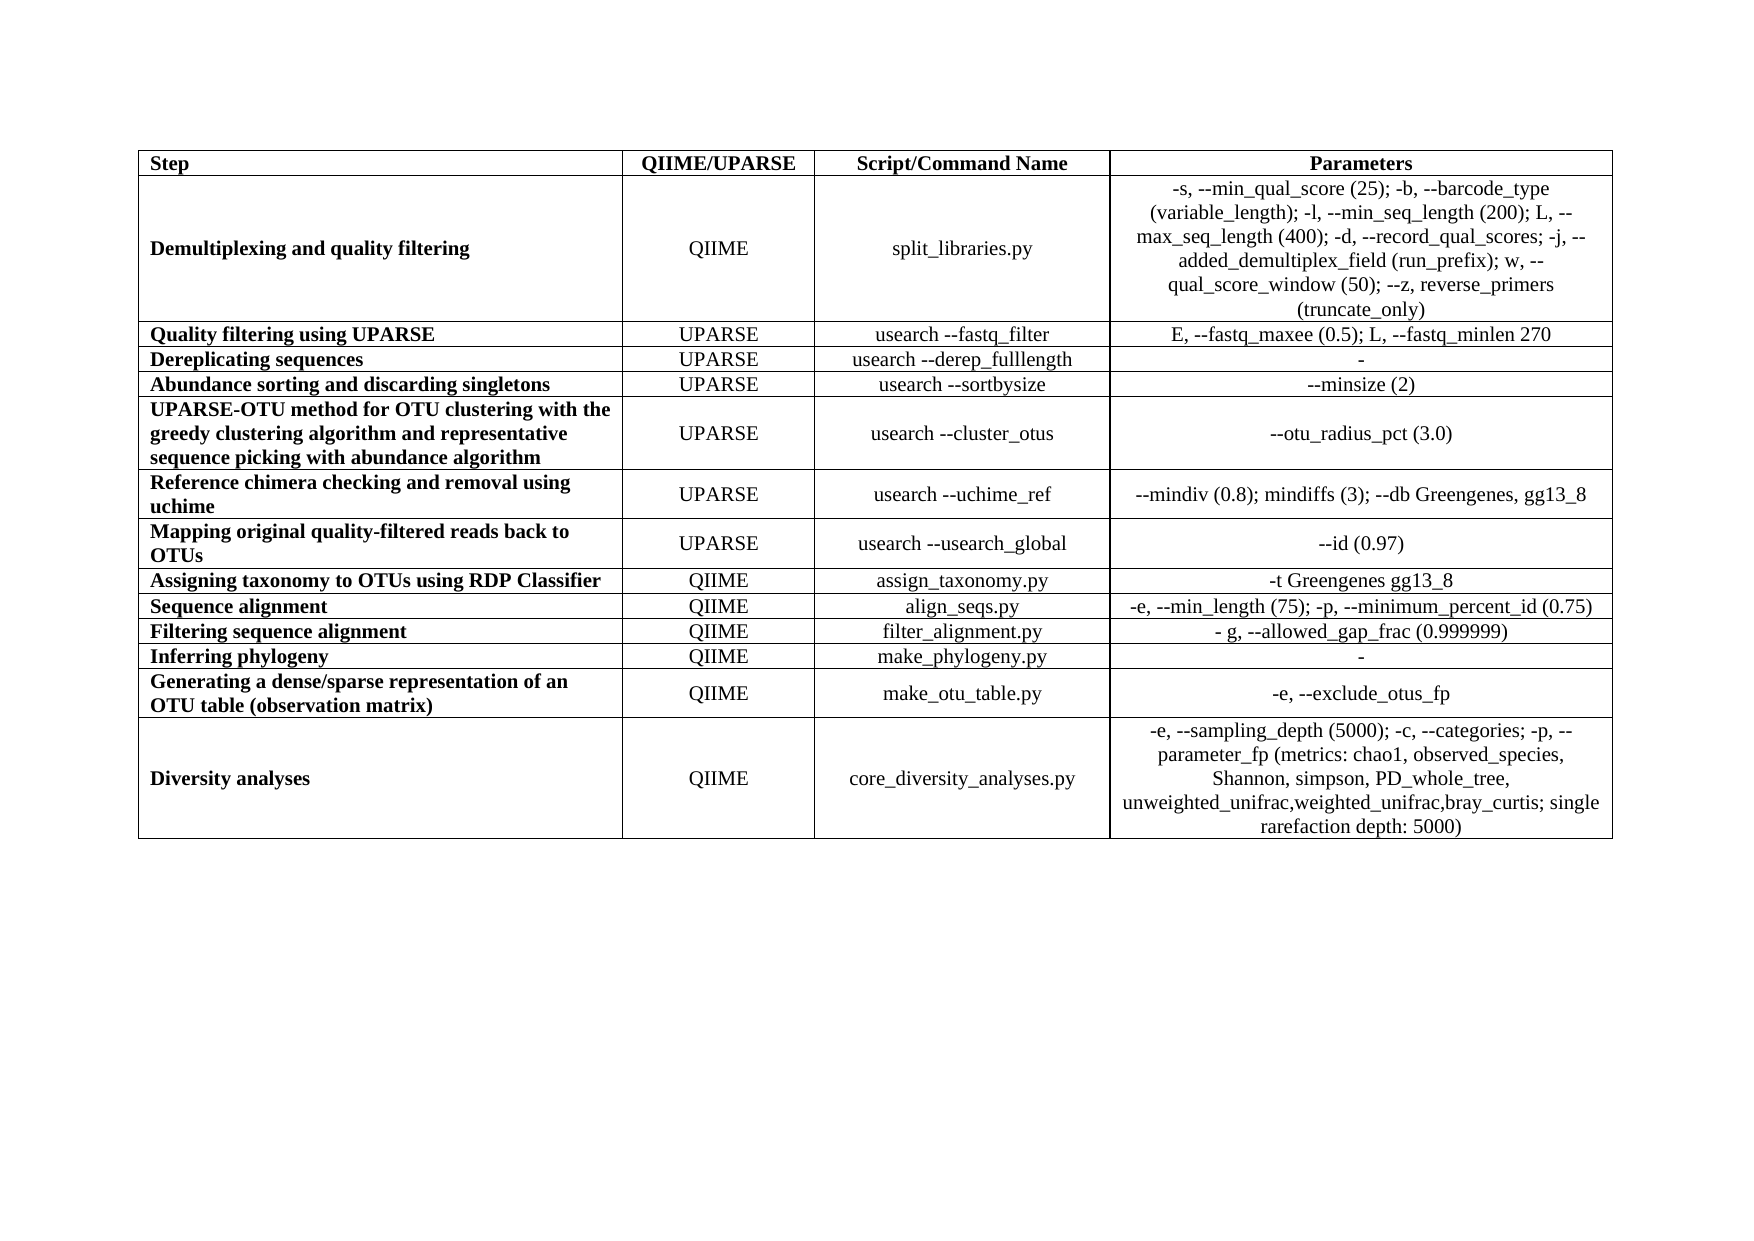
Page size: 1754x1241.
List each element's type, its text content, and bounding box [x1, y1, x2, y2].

table_cell core_diversity_analyses.py [815, 718, 1109, 838]
table_cell QIIME [623, 594, 814, 618]
table_cell -s, --min_qual_score (25); -b, --barcode_type (variable_length); -l, --min_seq_length (200); L, --max_seq_length (400); -d, --record_qual_scores; -j, --added_demultiplex_field (run_prefix); w, --qual_score_window (50); --z, reverse_primers (truncate_only) [1111, 176, 1612, 321]
table_cell Inferring phylogeny [139, 644, 622, 668]
table_cell Diversity analyses [139, 718, 622, 838]
table_cell --minsize (2) [1111, 372, 1612, 396]
table_cell -e, --sampling_depth (5000); -c, --categories; -p, --parameter_fp (metrics: chao1, observed_species, Shannon, simpson, PD_whole_tree, unweighted_unifrac,weighted_unifrac,bray_curtis; single rarefaction depth: 5000) [1111, 718, 1612, 838]
table_cell QIIME [623, 718, 814, 838]
table_cell Abundance sorting and discarding singletons [139, 372, 622, 396]
table_cell -t Greengenes gg13_8 [1111, 569, 1612, 592]
table_cell Demultiplexing and quality filtering [139, 176, 622, 321]
table_cell Assigning taxonomy to OTUs using RDP Classifier [139, 569, 622, 592]
table_cell usearch --cluster_otus [815, 397, 1109, 469]
table_cell - [1111, 644, 1612, 668]
table_cell Reference chimera checking and removal using uchime [139, 470, 622, 518]
table_cell UPARSE [623, 397, 814, 469]
table_header QIIME/UPARSE [623, 151, 814, 175]
table_cell Filtering sequence alignment [139, 619, 622, 643]
table_cell --otu_radius_pct (3.0) [1111, 397, 1612, 469]
table_cell split_libraries.py [815, 176, 1109, 321]
table_cell usearch --uchime_ref [815, 470, 1109, 518]
table_header Script/Command Name [815, 151, 1109, 175]
table_cell --mindiv (0.8); mindiffs (3); --db Greengenes, gg13_8 [1111, 470, 1612, 518]
table_cell QIIME [623, 644, 814, 668]
table_cell -e, --min_length (75); -p, --minimum_percent_id (0.75) [1111, 594, 1612, 618]
table_cell -e, --exclude_otus_fp [1111, 669, 1612, 717]
table_cell make_phylogeny.py [815, 644, 1109, 668]
table_cell align_seqs.py [815, 594, 1109, 618]
table_cell E, --fastq_maxee (0.5); L, --fastq_minlen 270 [1111, 322, 1612, 346]
table_cell Dereplicating sequences [139, 347, 622, 371]
table_header Parameters [1111, 151, 1612, 175]
table_cell Mapping original quality-filtered reads back to OTUs [139, 519, 622, 567]
table_cell - g, --allowed_gap_frac (0.999999) [1111, 619, 1612, 643]
table_cell usearch --derep_fulllength [815, 347, 1109, 371]
table_cell UPARSE [623, 519, 814, 567]
table_cell usearch --fastq_filter [815, 322, 1109, 346]
table_cell UPARSE [623, 322, 814, 346]
table_cell - [1111, 347, 1612, 371]
table_cell UPARSE [623, 372, 814, 396]
table_cell QIIME [623, 669, 814, 717]
table_cell UPARSE [623, 347, 814, 371]
table_cell usearch --usearch_global [815, 519, 1109, 567]
table_cell UPARSE [623, 470, 814, 518]
table_cell make_otu_table.py [815, 669, 1109, 717]
table_cell Sequence alignment [139, 594, 622, 618]
table_cell QIIME [623, 569, 814, 592]
table_cell usearch --sortbysize [815, 372, 1109, 396]
table_cell Generating a dense/sparse representation of an OTU table (observation matrix) [139, 669, 622, 717]
table_cell --id (0.97) [1111, 519, 1612, 567]
table_cell QIIME [623, 176, 814, 321]
table_cell Quality filtering using UPARSE [139, 322, 622, 346]
table_cell filter_alignment.py [815, 619, 1109, 643]
table_header Step [139, 151, 622, 175]
table_cell assign_taxonomy.py [815, 569, 1109, 592]
table_cell UPARSE-OTU method for OTU clustering with the greedy clustering algorithm and representative sequence picking with abundance algorithm [139, 397, 622, 469]
table_cell QIIME [623, 619, 814, 643]
